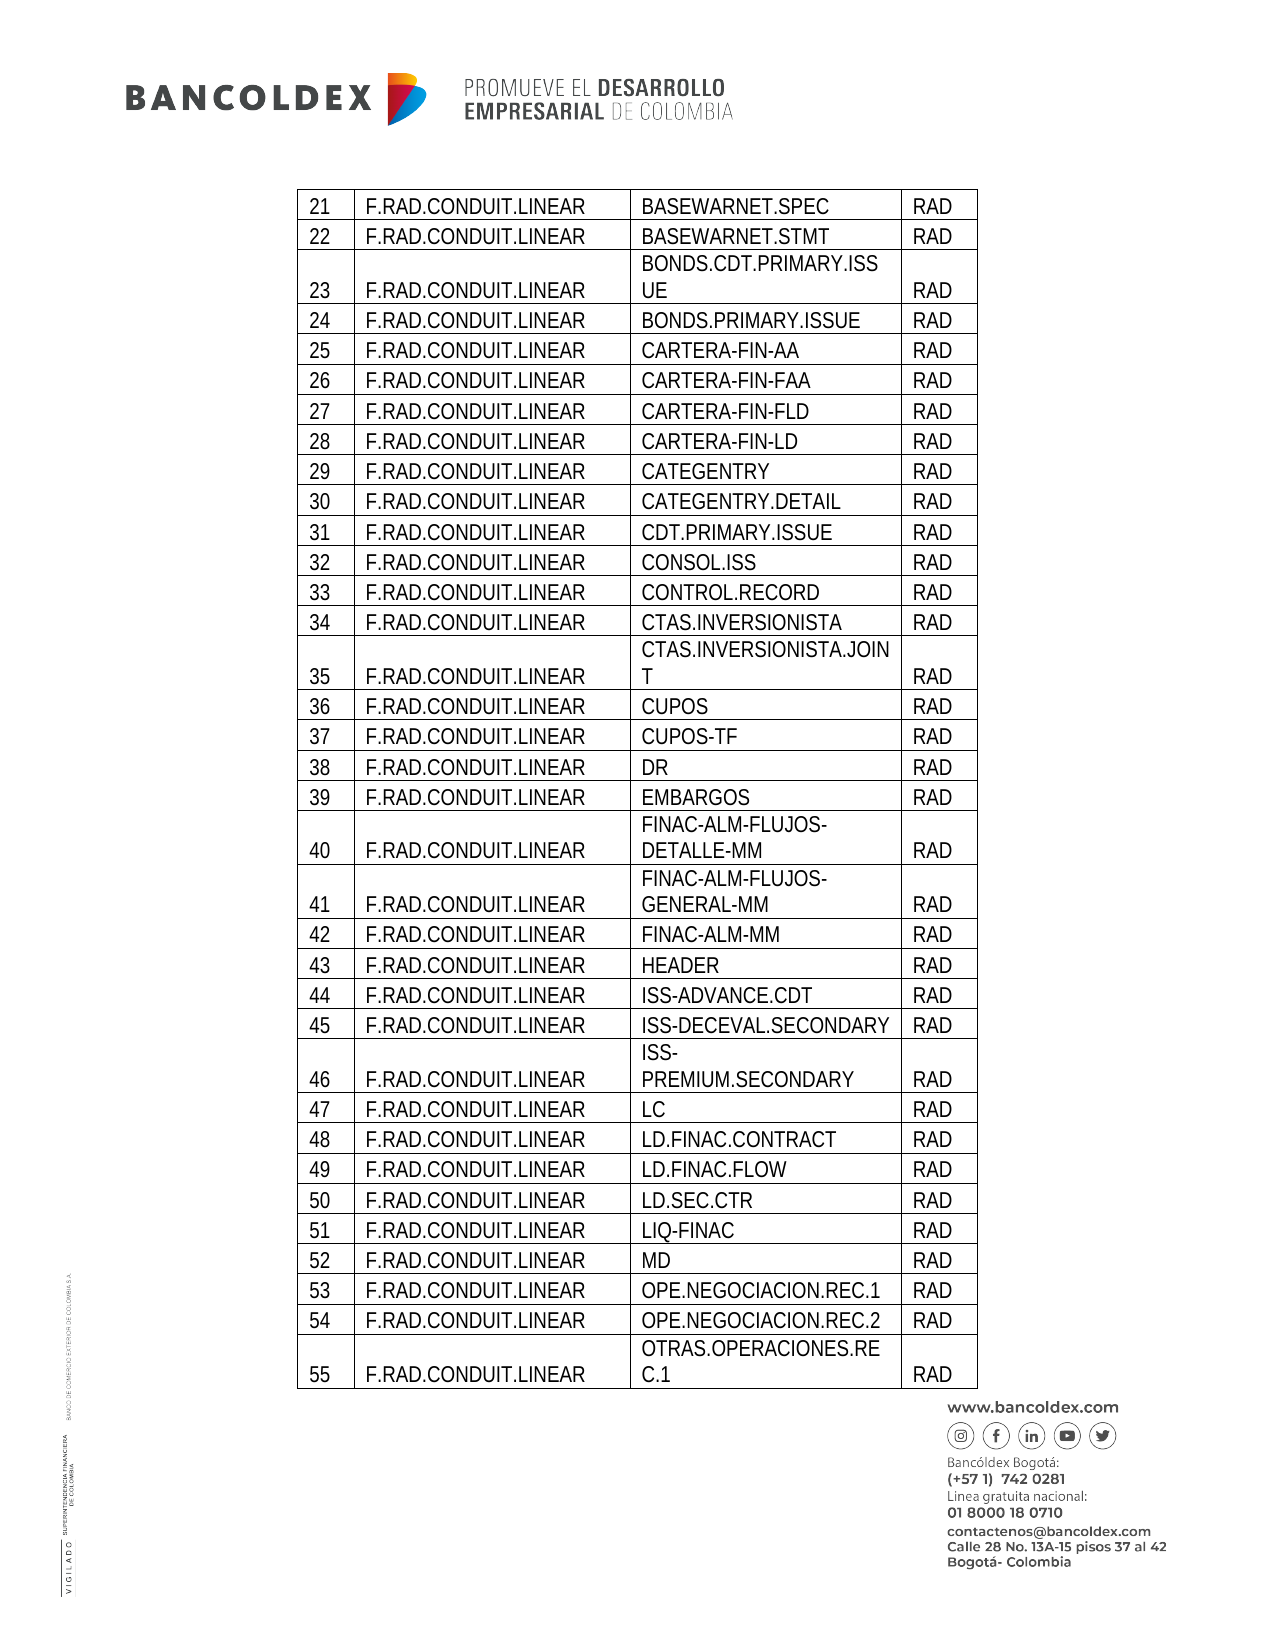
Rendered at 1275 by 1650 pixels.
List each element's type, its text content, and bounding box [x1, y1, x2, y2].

table_cell RAD [902, 919, 977, 948]
table_cell 40 [298, 811, 354, 864]
table_cell CATEGENTRY.DETAIL [631, 485, 901, 514]
table_cell CARTERA-FIN-LD [631, 425, 901, 454]
table_cell RAD [902, 576, 977, 605]
table_cell 31 [298, 516, 354, 545]
table_cell F.RAD.CONDUIT.LINEAR [355, 250, 630, 303]
table_cell F.RAD.CONDUIT.LINEAR [355, 1214, 630, 1243]
table_cell F.RAD.CONDUIT.LINEAR [355, 395, 630, 424]
table_cell RAD [902, 781, 977, 810]
table_cell RAD [902, 1305, 977, 1334]
table_cell F.RAD.CONDUIT.LINEAR [355, 1039, 630, 1092]
table_cell 36 [298, 690, 354, 719]
table_cell ISS-ADVANCE.CDT [631, 979, 901, 1008]
table_cell RAD [902, 1184, 977, 1213]
table_cell OPE.NEGOCIACION.REC.1 [631, 1274, 901, 1303]
table_cell F.RAD.CONDUIT.LINEAR [355, 1184, 630, 1213]
table_cell 34 [298, 606, 354, 635]
table_cell RAD [902, 425, 977, 454]
table_cell 22 [298, 220, 354, 249]
table_cell RAD [902, 304, 977, 333]
table_cell F.RAD.CONDUIT.LINEAR [355, 781, 630, 810]
table_cell F.RAD.CONDUIT.LINEAR [355, 1009, 630, 1038]
table_cell 49 [298, 1154, 354, 1183]
table_cell 33 [298, 576, 354, 605]
table_cell CARTERA-FIN-AA [631, 334, 901, 363]
table_cell F.RAD.CONDUIT.LINEAR [355, 979, 630, 1008]
picture [947, 1399, 1167, 1570]
table_cell RAD [902, 1244, 977, 1273]
table_cell 26 [298, 365, 354, 394]
table_cell RAD [902, 455, 977, 484]
table_cell F.RAD.CONDUIT.LINEAR [355, 334, 630, 363]
table_cell F.RAD.CONDUIT.LINEAR [355, 576, 630, 605]
table_cell F.RAD.CONDUIT.LINEAR [355, 304, 630, 333]
table_cell 44 [298, 979, 354, 1008]
table_cell RAD [902, 334, 977, 363]
table_cell FINAC-ALM-MM [631, 919, 901, 948]
table_cell F.RAD.CONDUIT.LINEAR [355, 1244, 630, 1273]
table_cell RAD [902, 1009, 977, 1038]
table_cell 54 [298, 1305, 354, 1334]
table_cell F.RAD.CONDUIT.LINEAR [355, 1335, 630, 1387]
table_cell 38 [298, 751, 354, 780]
table_cell 39 [298, 781, 354, 810]
table_cell F.RAD.CONDUIT.LINEAR [355, 636, 630, 689]
table_cell DR [631, 751, 901, 780]
table_cell RAD [902, 1123, 977, 1152]
table_cell RAD [902, 1039, 977, 1092]
table_cell 29 [298, 455, 354, 484]
table_cell 32 [298, 546, 354, 575]
table_cell RAD [902, 949, 977, 978]
table_cell 24 [298, 304, 354, 333]
table_cell CTAS.INVERSIONISTA [631, 606, 901, 635]
table_cell F.RAD.CONDUIT.LINEAR [355, 1274, 630, 1303]
table_cell BASEWARNET.SPEC [631, 190, 901, 219]
table_cell F.RAD.CONDUIT.LINEAR [355, 365, 630, 394]
table_cell LD.FINAC.FLOW [631, 1154, 901, 1183]
table_cell EMBARGOS [631, 781, 901, 810]
table_cell 50 [298, 1184, 354, 1213]
table_cell F.RAD.CONDUIT.LINEAR [355, 546, 630, 575]
table_cell FINAC-ALM-FLUJOS-DETALLE-MM [631, 811, 901, 864]
picture [126, 73, 733, 126]
table_cell CUPOS-TF [631, 720, 901, 749]
table_cell 27 [298, 395, 354, 424]
table_cell CTAS.INVERSIONISTA.JOINT [631, 636, 901, 689]
table_cell 25 [298, 334, 354, 363]
table_cell CDT.PRIMARY.ISSUE [631, 516, 901, 545]
table_cell BONDS.CDT.PRIMARY.ISSUE [631, 250, 901, 303]
table_cell RAD [902, 606, 977, 635]
table_cell 46 [298, 1039, 354, 1092]
table_cell 52 [298, 1244, 354, 1273]
table_cell RAD [902, 190, 977, 219]
table_cell RAD [902, 516, 977, 545]
table_cell F.RAD.CONDUIT.LINEAR [355, 190, 630, 219]
table_cell 35 [298, 636, 354, 689]
table_cell 37 [298, 720, 354, 749]
table_cell F.RAD.CONDUIT.LINEAR [355, 720, 630, 749]
table_cell RAD [902, 690, 977, 719]
table_cell F.RAD.CONDUIT.LINEAR [355, 865, 630, 917]
table_cell 53 [298, 1274, 354, 1303]
table_cell F.RAD.CONDUIT.LINEAR [355, 919, 630, 948]
table_cell 48 [298, 1123, 354, 1152]
table_cell RAD [902, 720, 977, 749]
table_cell RAD [902, 546, 977, 575]
table_cell OTRAS.OPERACIONES.REC.1 [631, 1335, 901, 1387]
table_cell 42 [298, 919, 354, 948]
picture [61, 1273, 76, 1597]
table_cell BASEWARNET.STMT [631, 220, 901, 249]
table_cell 43 [298, 949, 354, 978]
table_cell LD.SEC.CTR [631, 1184, 901, 1213]
table_cell RAD [902, 865, 977, 917]
table_cell RAD [902, 365, 977, 394]
table_cell HEADER [631, 949, 901, 978]
table_cell F.RAD.CONDUIT.LINEAR [355, 606, 630, 635]
table_cell F.RAD.CONDUIT.LINEAR [355, 455, 630, 484]
table_cell RAD [902, 1335, 977, 1387]
table_cell CONSOL.ISS [631, 546, 901, 575]
table_cell 28 [298, 425, 354, 454]
table_cell F.RAD.CONDUIT.LINEAR [355, 516, 630, 545]
table_cell 23 [298, 250, 354, 303]
table_cell CARTERA-FIN-FAA [631, 365, 901, 394]
table_cell RAD [902, 395, 977, 424]
table_cell 51 [298, 1214, 354, 1243]
table_cell MD [631, 1244, 901, 1273]
table_cell ISS-PREMIUM.SECONDARY [631, 1039, 901, 1092]
table_cell 30 [298, 485, 354, 514]
table_cell CONTROL.RECORD [631, 576, 901, 605]
table_cell RAD [902, 979, 977, 1008]
table_cell RAD [902, 1214, 977, 1243]
table_cell LIQ-FINAC [631, 1214, 901, 1243]
table_cell ISS-DECEVAL.SECONDARY [631, 1009, 901, 1038]
table_cell LD.FINAC.CONTRACT [631, 1123, 901, 1152]
table_cell RAD [902, 1154, 977, 1183]
table_cell 55 [298, 1335, 354, 1387]
table_cell F.RAD.CONDUIT.LINEAR [355, 1093, 630, 1122]
table_cell 21 [298, 190, 354, 219]
table_cell RAD [902, 220, 977, 249]
table_cell F.RAD.CONDUIT.LINEAR [355, 1305, 630, 1334]
table_cell CUPOS [631, 690, 901, 719]
table_cell FINAC-ALM-FLUJOS-GENERAL-MM [631, 865, 901, 917]
table_cell F.RAD.CONDUIT.LINEAR [355, 220, 630, 249]
table_cell RAD [902, 1093, 977, 1122]
table_cell LC [631, 1093, 901, 1122]
table_cell F.RAD.CONDUIT.LINEAR [355, 751, 630, 780]
table_cell F.RAD.CONDUIT.LINEAR [355, 690, 630, 719]
table_cell RAD [902, 811, 977, 864]
table_cell F.RAD.CONDUIT.LINEAR [355, 811, 630, 864]
table_cell RAD [902, 250, 977, 303]
table_cell BONDS.PRIMARY.ISSUE [631, 304, 901, 333]
table_cell F.RAD.CONDUIT.LINEAR [355, 1123, 630, 1152]
table_cell F.RAD.CONDUIT.LINEAR [355, 425, 630, 454]
table_cell OPE.NEGOCIACION.REC.2 [631, 1305, 901, 1334]
table_cell F.RAD.CONDUIT.LINEAR [355, 485, 630, 514]
table_cell CARTERA-FIN-FLD [631, 395, 901, 424]
table_cell 45 [298, 1009, 354, 1038]
table_cell F.RAD.CONDUIT.LINEAR [355, 949, 630, 978]
table_cell RAD [902, 636, 977, 689]
table_cell F.RAD.CONDUIT.LINEAR [355, 1154, 630, 1183]
table_cell 41 [298, 865, 354, 917]
table_cell 47 [298, 1093, 354, 1122]
table_cell RAD [902, 751, 977, 780]
table_cell RAD [902, 485, 977, 514]
table_cell CATEGENTRY [631, 455, 901, 484]
table_cell RAD [902, 1274, 977, 1303]
